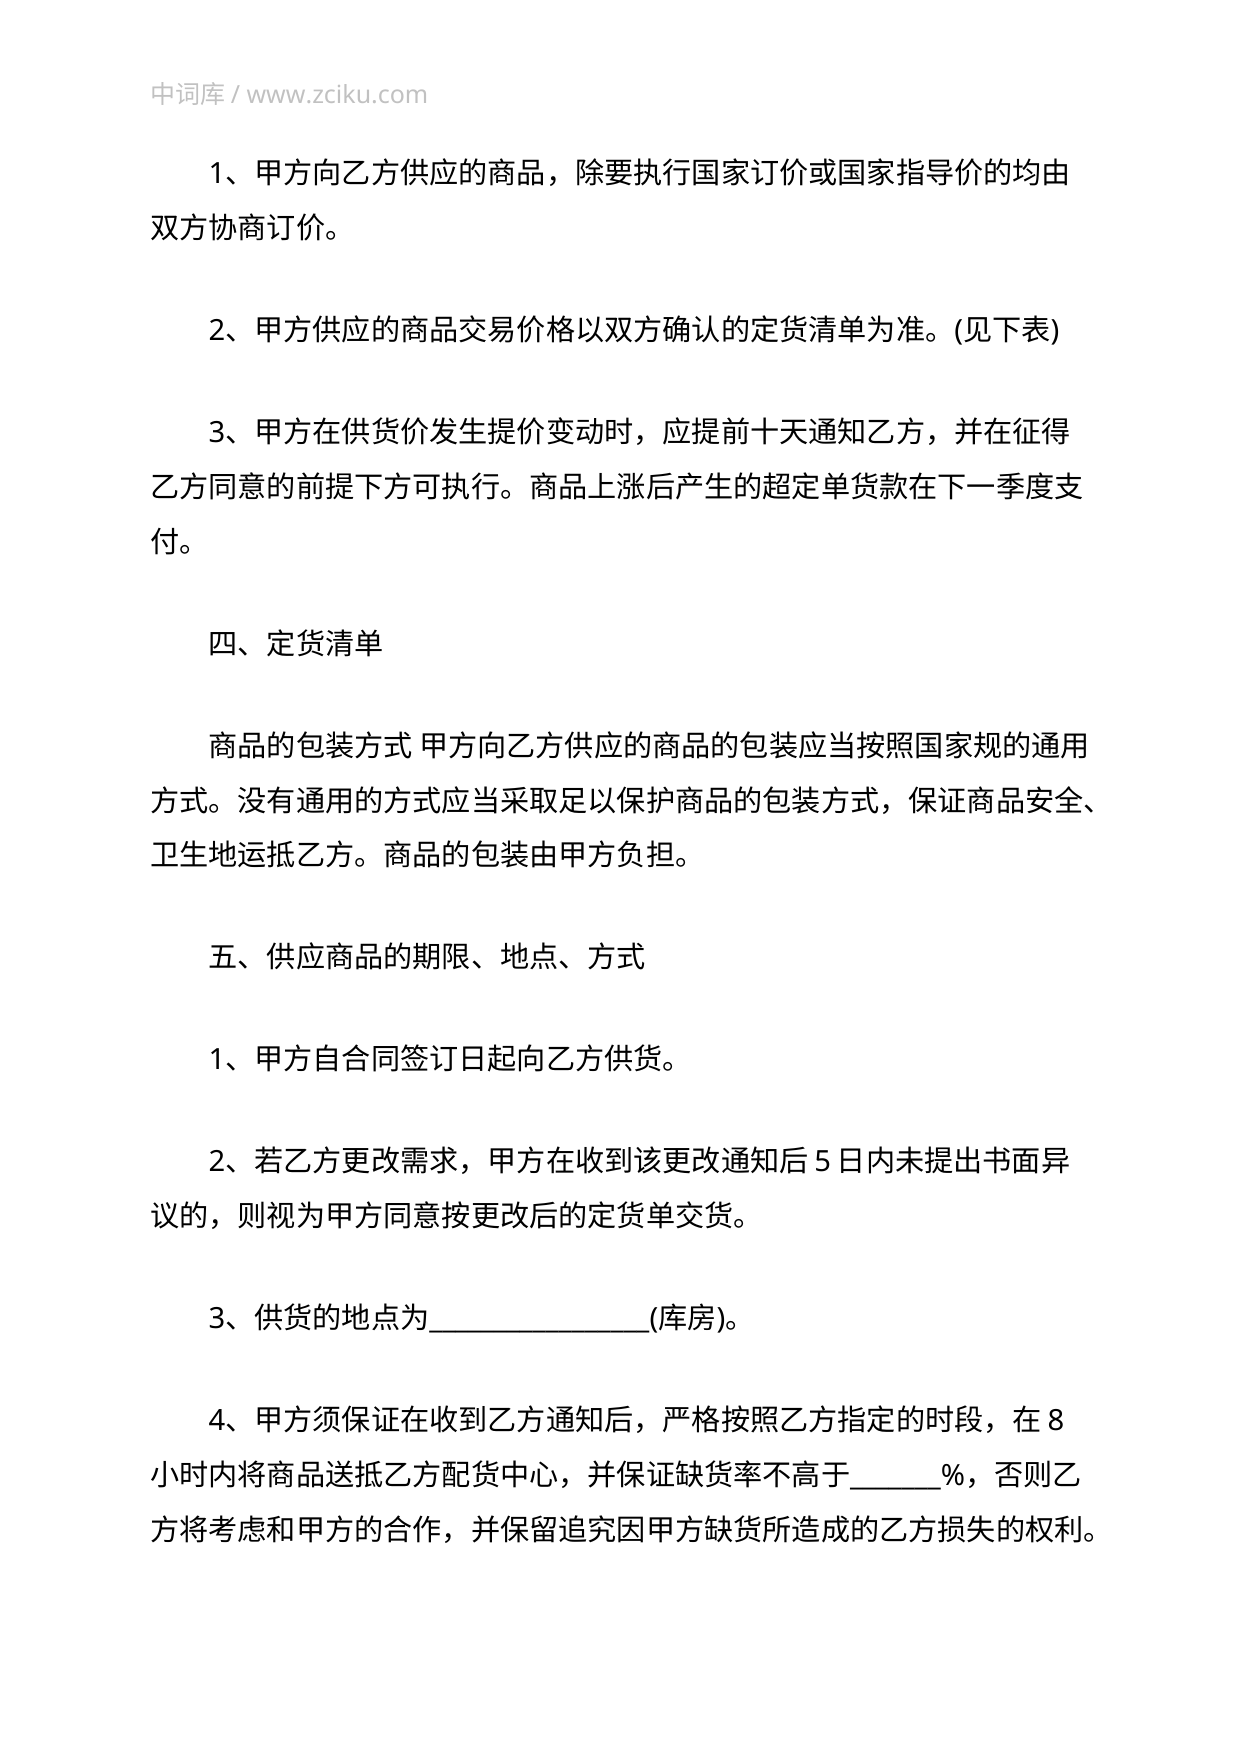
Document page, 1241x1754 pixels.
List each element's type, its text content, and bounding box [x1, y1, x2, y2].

text 3、甲方在供货价发生提价变动时，应提前十天通知乙方，并在征得乙方同意的前提下方可执行。商品上涨后产生的超定单货款在下一季度支付。 [150, 409, 1090, 561]
text 3、供货的地点为_________________(库房)。 [150, 1294, 1090, 1337]
text 商品的包装方式 甲方向乙方供应的商品的包装应当按照国家规的通用方式。没有通用的方式应当采取足以保护商品的包装方式，保证商品安全、卫生地运抵乙方。商品的包装由甲方负担。 [150, 722, 1090, 874]
text 2、甲方供应的商品交易价格以双方确认的定货清单为准。(见下表) [150, 307, 1090, 349]
text 五、供应商品的期限、地点、方式 [150, 934, 1090, 976]
text 1、甲方自合同签订日起向乙方供货。 [150, 1036, 1090, 1078]
text 2、若乙方更改需求，甲方在收到该更改通知后5日内未提出书面异议的，则视为甲方同意按更改后的定货单交货。 [150, 1137, 1090, 1235]
text 1、甲方向乙方供应的商品，除要执行国家订价或国家指导价的均由双方协商订价。 [150, 150, 1090, 247]
text 四、定货清单 [150, 620, 1090, 663]
text 4、甲方须保证在收到乙方通知后，严格按照乙方指定的时段，在8小时内将商品送抵乙方配货中心，并保证缺货率不高于_______%，否则乙方将考虑和甲方的合作，并保留追究因甲方缺货所造成的乙方损失的权利。 [150, 1396, 1090, 1548]
